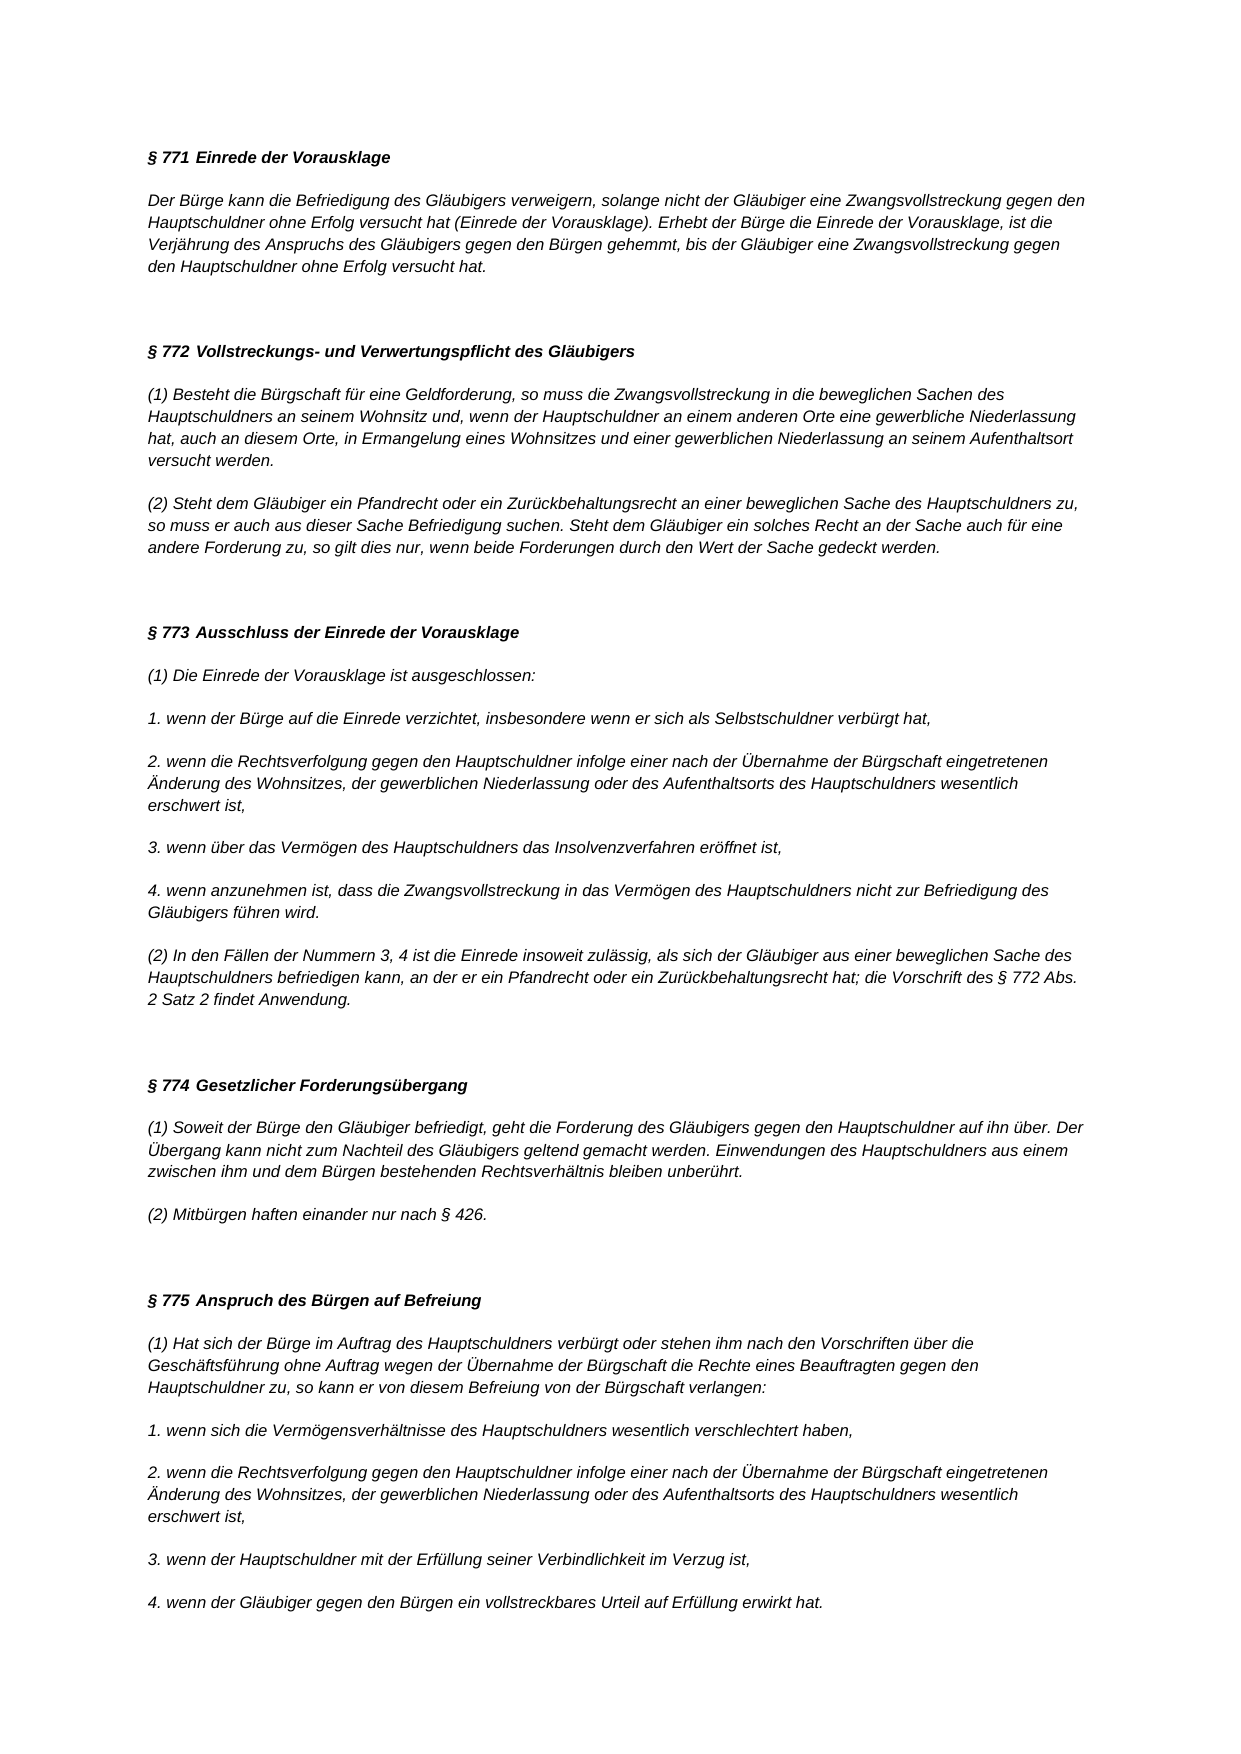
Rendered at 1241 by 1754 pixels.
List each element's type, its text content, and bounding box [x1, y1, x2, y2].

text § 771 Einrede der Vorausklage [148, 148, 1093, 167]
text § 774 Gesetzlicher Forderungsübergang [148, 1076, 1093, 1095]
text Der Bürge kann die Befriedigung des Gläubigers verweigern, solange nicht der Gläubiger eine Zwangsvollstreckung gegen den Hauptschuldner ohne Erfolg versucht hat (Einrede der Vorausklage). Erhebt der Bürge die Einrede der Vorausklage, ist die Verjährung des Anspruchs des Gläubigers gegen den Bürgen gehemmt, bis der Gläubiger eine Zwangsvollstreckung gegen den Hauptschuldner ohne Erfolg versucht hat. [148, 190, 1093, 276]
text (2) Steht dem Gläubiger ein Pfandrecht oder ein Zurückbehaltungsrecht an einer beweglichen Sache des Hauptschuldners zu, so muss er auch aus dieser Sache Befriedigung suchen. Steht dem Gläubiger ein solches Recht an der Sache auch für eine andere Forderung zu, so gilt dies nur, wenn beide Forderungen durch den Wert der Sache gedeckt werden. [148, 493, 1093, 557]
text 1. wenn der Bürge auf die Einrede verzichtet, insbesondere wenn er sich als Selbstschuldner verbürgt hat, [148, 709, 1093, 728]
text § 772 Vollstreckungs- und Verwertungspflicht des Gläubigers [148, 342, 1093, 361]
text 3. wenn der Hauptschuldner mit der Erfüllung seiner Verbindlichkeit im Verzug ist, [148, 1550, 1093, 1569]
text (1) Soweit der Bürge den Gläubiger befriedigt, geht die Forderung des Gläubigers gegen den Hauptschuldner auf ihn über. Der Übergang kann nicht zum Nachteil des Gläubigers geltend gemacht werden. Einwendungen des Hauptschuldners aus einem zwischen ihm und dem Bürgen bestehenden Rechtsverhältnis bleiben unberührt. [148, 1118, 1093, 1181]
text (1) Besteht die Bürgschaft für eine Geldforderung, so muss die Zwangsvollstreckung in die beweglichen Sachen des Hauptschuldners an seinem Wohnsitz und, wenn der Hauptschuldner an einem anderen Orte eine gewerbliche Niederlassung hat, auch an diesem Orte, in Ermangelung eines Wohnsitzes und einer gewerblichen Niederlassung an seinem Aufenthaltsort versucht werden. [148, 385, 1093, 470]
text 1. wenn sich die Vermögensverhältnisse des Hauptschuldners wesentlich verschlechtert haben, [148, 1420, 1093, 1439]
text 4. wenn anzunehmen ist, dass die Zwangsvollstreckung in das Vermögen des Hauptschuldners nicht zur Befriedigung des Gläubigers führen wird. [148, 881, 1093, 922]
text § 775 Anspruch des Bürgen auf Befreiung [148, 1291, 1093, 1310]
text 2. wenn die Rechtsverfolgung gegen den Hauptschuldner infolge einer nach der Übernahme der Bürgschaft eingetretenen Änderung des Wohnsitzes, der gewerblichen Niederlassung oder des Aufenthaltsorts des Hauptschuldners wesentlich erschwert ist, [148, 1463, 1093, 1526]
text 2. wenn die Rechtsverfolgung gegen den Hauptschuldner infolge einer nach der Übernahme der Bürgschaft eingetretenen Änderung des Wohnsitzes, der gewerblichen Niederlassung oder des Aufenthaltsorts des Hauptschuldners wesentlich erschwert ist, [148, 752, 1093, 815]
text (1) Die Einrede der Vorausklage ist ausgeschlossen: [148, 666, 1093, 685]
text (2) In den Fällen der Nummern 3, 4 ist die Einrede insoweit zulässig, als sich der Gläubiger aus einer beweglichen Sache des Hauptschuldners befriedigen kann, an der er ein Pfandrecht oder ein Zurückbehaltungsrecht hat; die Vorschrift des § 772 Abs. 2 Satz 2 findet Anwendung. [148, 946, 1093, 1009]
text § 773 Ausschluss der Einrede der Vorausklage [148, 623, 1093, 642]
text 4. wenn der Gläubiger gegen den Bürgen ein vollstreckbares Urteil auf Erfüllung erwirkt hat. [148, 1593, 1093, 1612]
text (2) Mitbürgen haften einander nur nach § 426. [148, 1205, 1093, 1224]
text (1) Hat sich der Bürge im Auftrag des Hauptschuldners verbürgt oder stehen ihm nach den Vorschriften über die Geschäftsführung ohne Auftrag wegen der Übernahme der Bürgschaft die Rechte eines Beauftragten gegen den Hauptschuldner zu, so kann er von diesem Befreiung von der Bürgschaft verlangen: [148, 1333, 1093, 1397]
text 3. wenn über das Vermögen des Hauptschuldners das Insolvenzverfahren eröffnet ist, [148, 838, 1093, 857]
